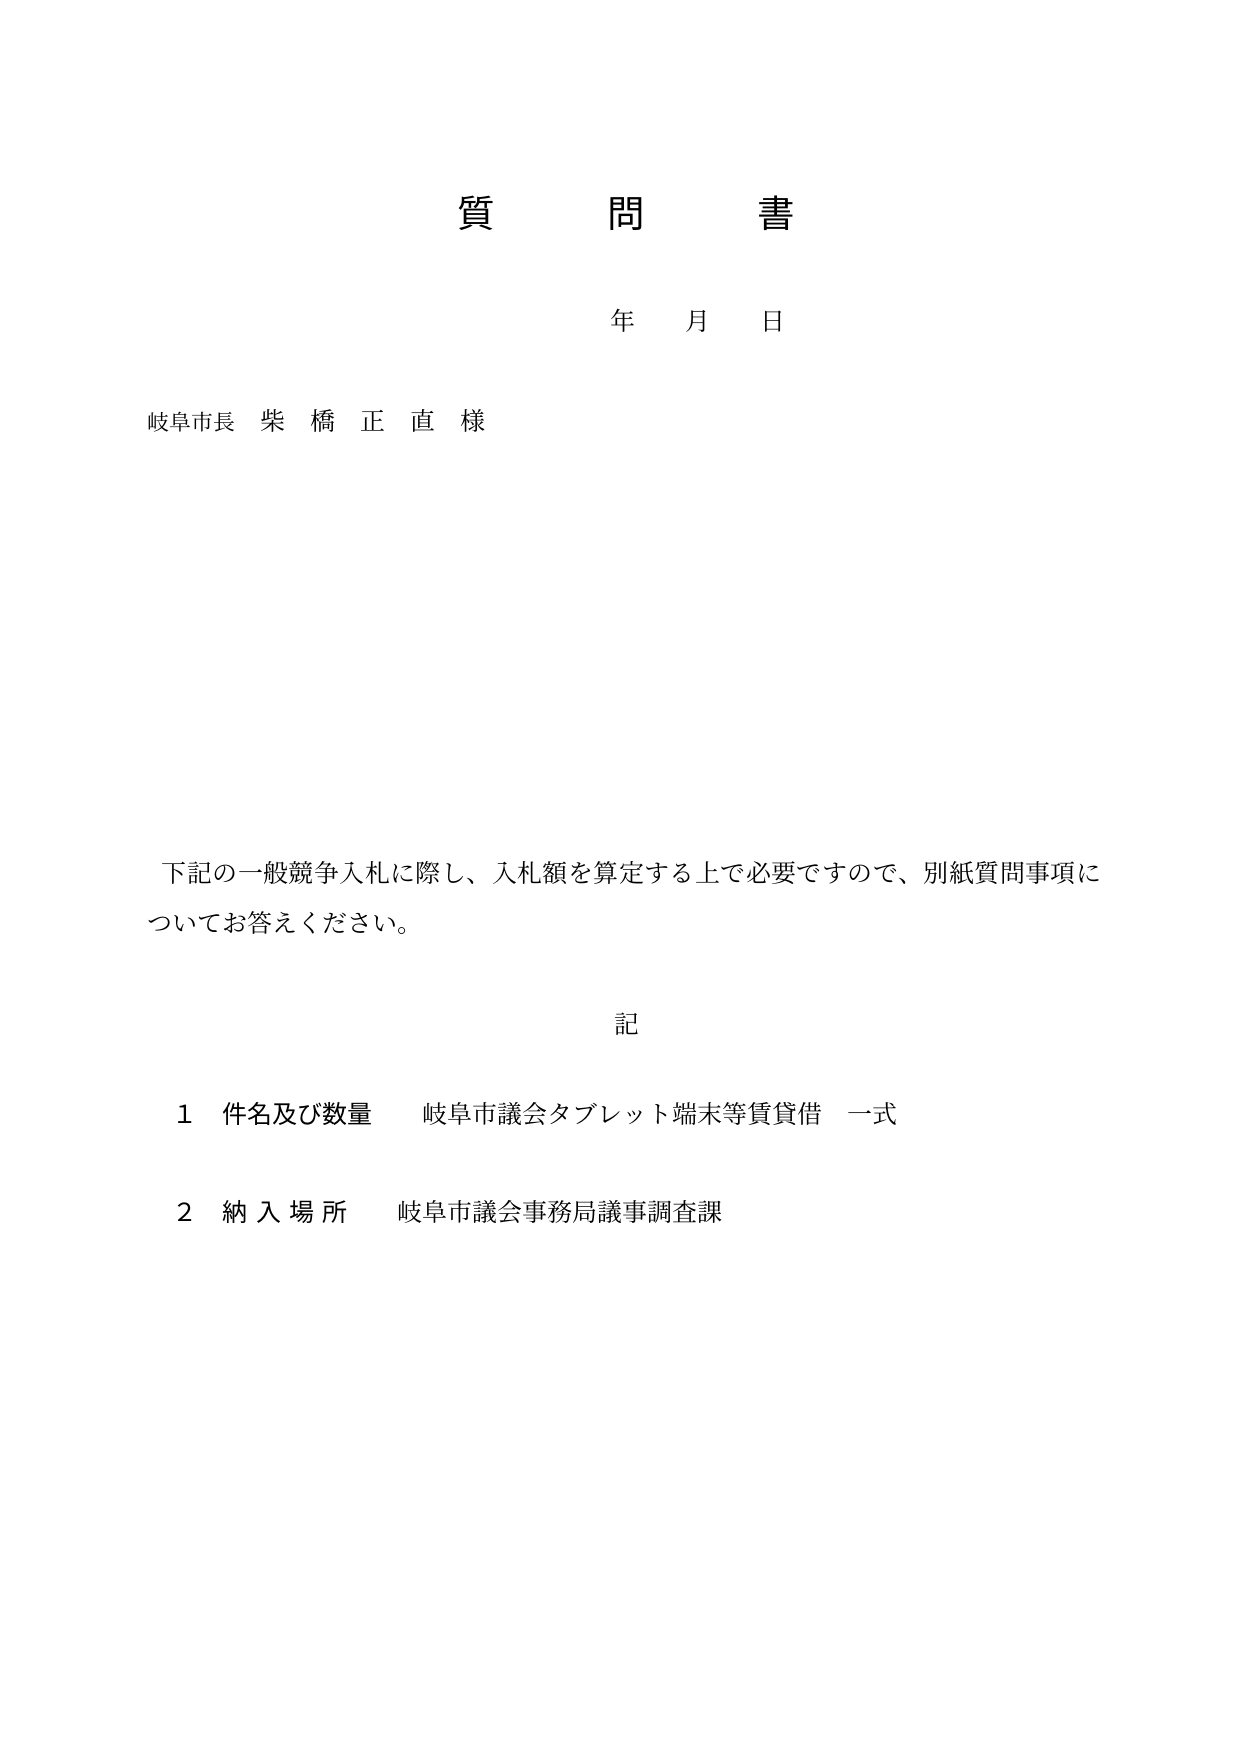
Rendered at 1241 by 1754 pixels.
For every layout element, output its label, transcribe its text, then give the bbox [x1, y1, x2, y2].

text 下記の一般競争入札に際し、入札額を算定する上で必要ですので、別紙質問事項についてお答えください。 [148, 842, 1105, 943]
text 岐阜市長 柴 橋 正 直 様 [148, 390, 1105, 441]
text 年 月 日 [148, 290, 1105, 340]
text 記 [148, 993, 1105, 1043]
text ２ 納入場所 岐阜市議会事務局議事調査課 [148, 1181, 1105, 1231]
text 質 問 書 [148, 177, 1105, 240]
text １ 件名及び数量 岐阜市議会タブレット端末等賃貸借 一式 [148, 1093, 1105, 1131]
